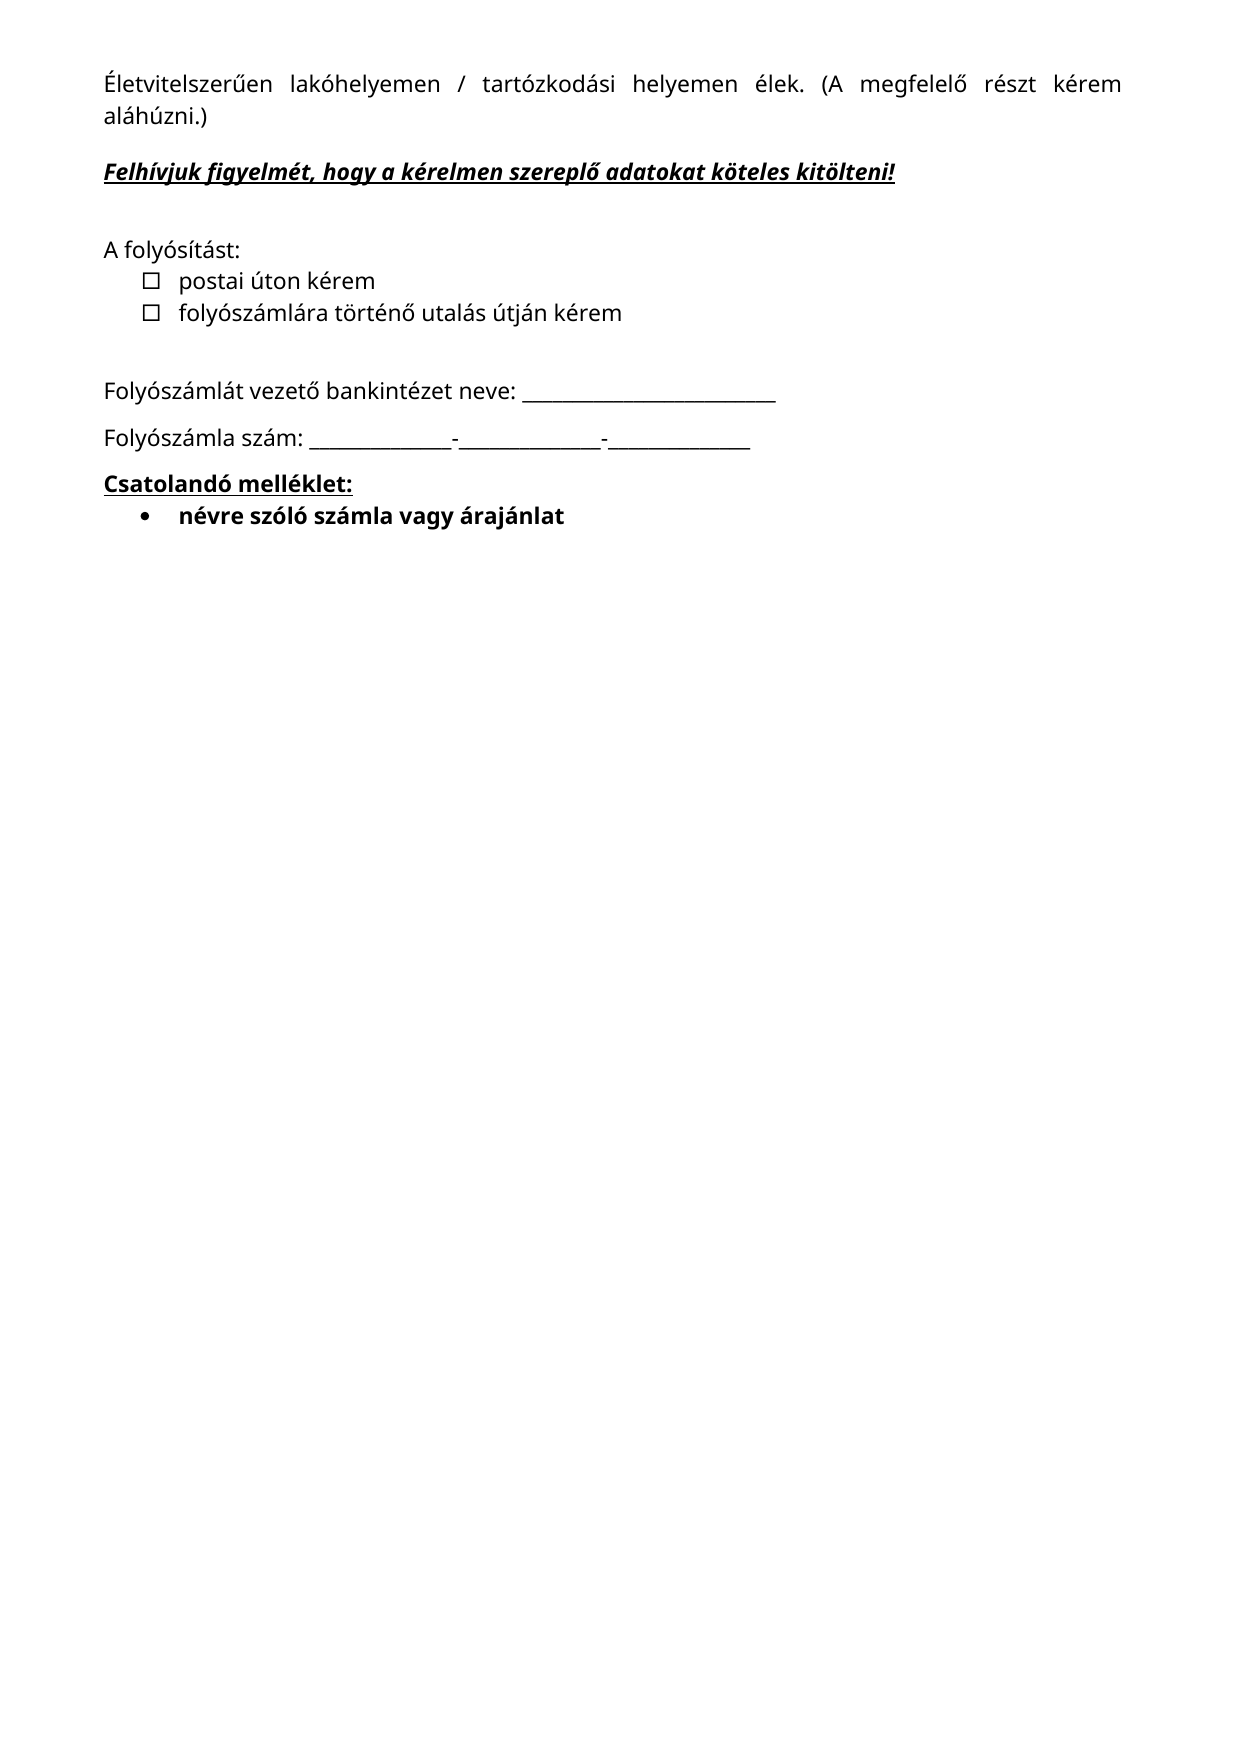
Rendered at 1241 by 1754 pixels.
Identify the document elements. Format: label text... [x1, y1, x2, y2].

list névre szóló számla vagy árajánlat [141, 499, 1123, 531]
text Folyószámlát vezető bankintézet neve: _________________________ Folyószámla szám: ______________-______________-______________ [103, 374, 1123, 453]
text Csatolandó melléklet: [103, 468, 1123, 499]
text Felhívjuk figyelmét, hogy a kérelmen szereplő adatokat köteles kitölteni! [103, 156, 1123, 187]
text Életvitelszerűen lakóhelyemen / tartózkodási helyemen élek. (A megfelelő részt kérem aláhúzni.) [103, 68, 1123, 131]
text A folyósítást: [103, 234, 1123, 265]
list postai úton kérem [141, 265, 1123, 296]
list folyószámlára történő utalás útján kérem [141, 296, 1123, 328]
